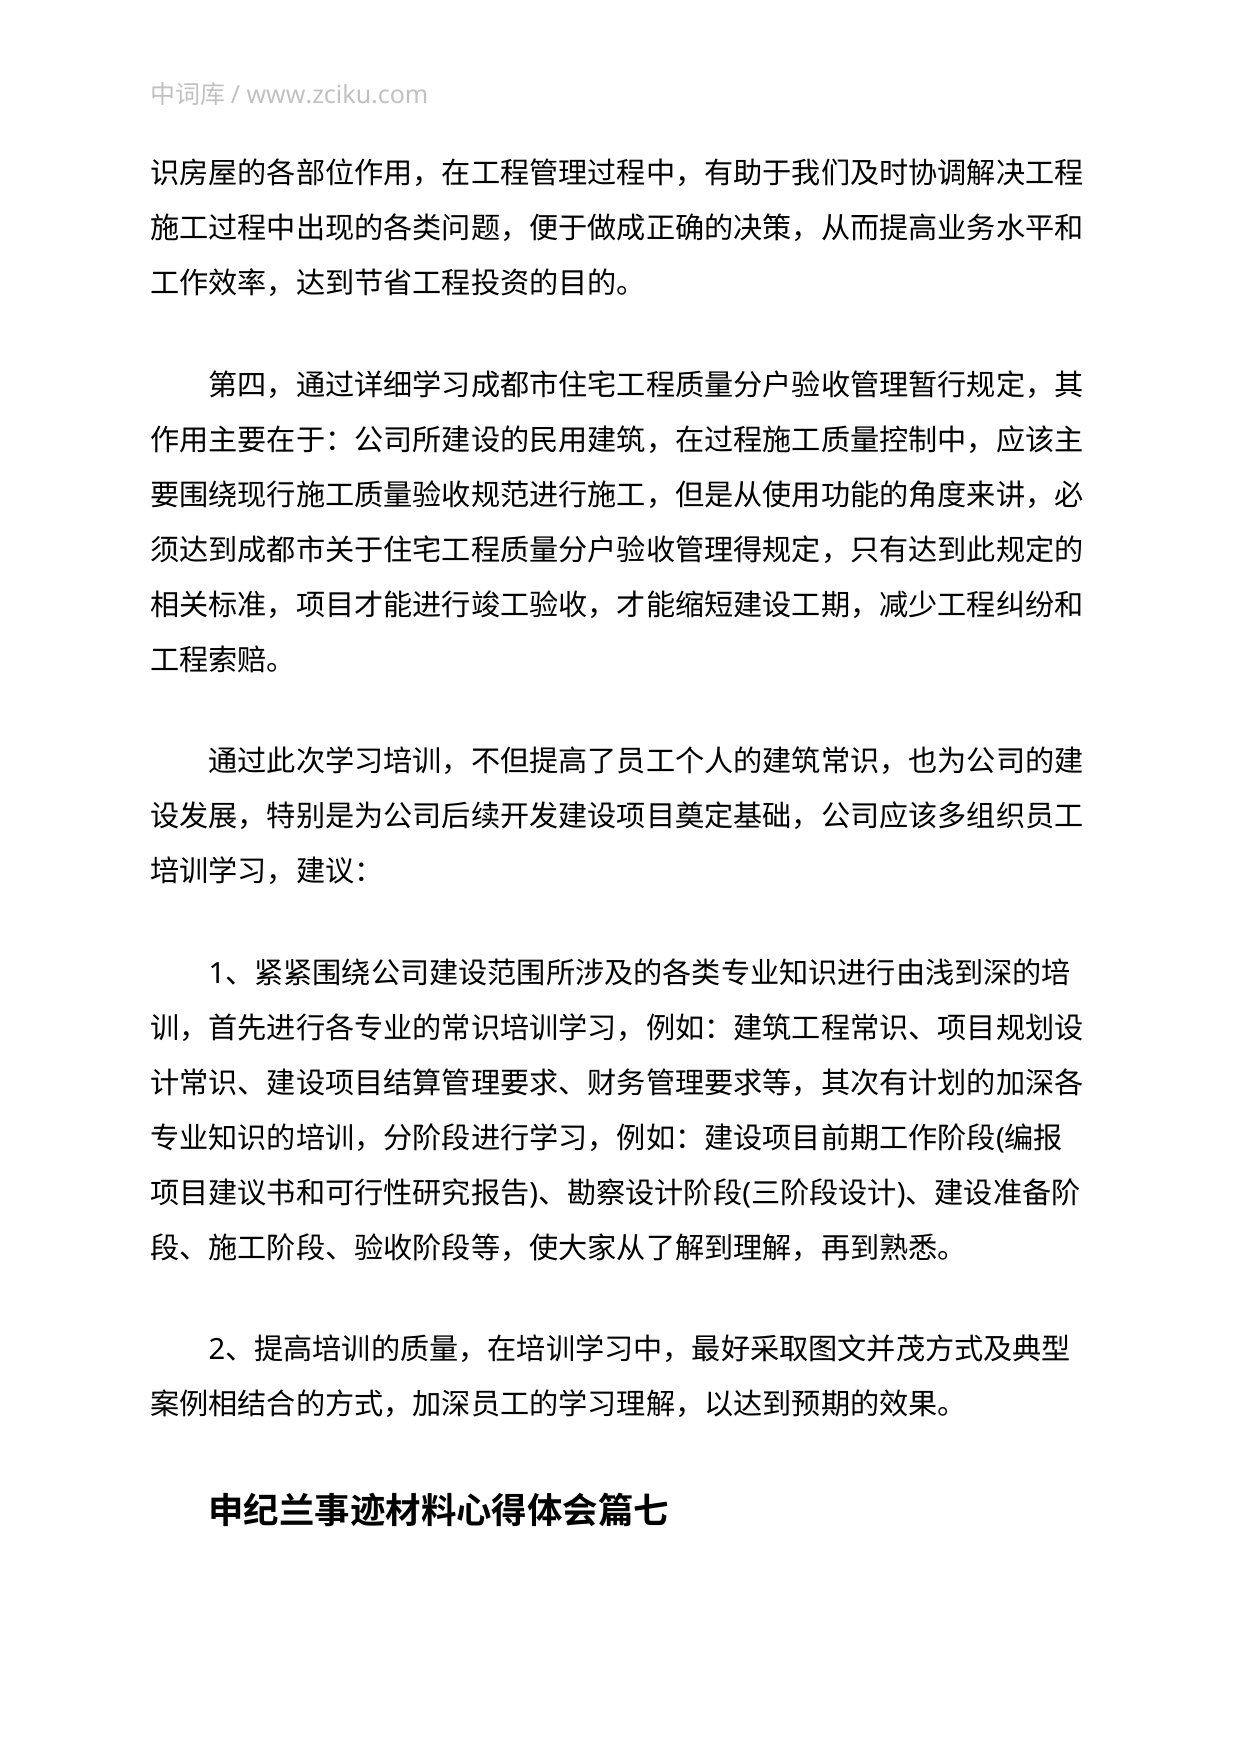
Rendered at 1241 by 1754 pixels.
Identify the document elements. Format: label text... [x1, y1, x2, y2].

text 1、紧紧围绕公司建设范围所涉及的各类专业知识进行由浅到深的培训，首先进行各专业的常识培训学习，例如：建筑工程常识、项目规划设计常识、建设项目结算管理要求、财务管理要求等，其次有计划的加深各专业知识的培训，分阶段进行学习，例如：建设项目前期工作阶段(编报项目建议书和可行性研究报告)、勘察设计阶段(三阶段设计)、建设准备阶段、施工阶段、验收阶段等，使大家从了解到理解，再到熟悉。 [150, 949, 1090, 1266]
text 第四，通过详细学习成都市住宅工程质量分户验收管理暂行规定，其作用主要在于：公司所建设的民用建筑，在过程施工质量控制中，应该主要围绕现行施工质量验收规范进行施工，但是从使用功能的角度来讲，必须达到成都市关于住宅工程质量分户验收管理得规定，只有达到此规定的相关标准，项目才能进行竣工验收，才能缩短建设工期，减少工程纠纷和工程索赔。 [150, 362, 1090, 678]
text 申纪兰事迹材料心得体会篇七 [150, 1483, 1090, 1534]
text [150, 150, 1090, 302]
text 2、提高培训的质量，在培训学习中，最好采取图文并茂方式及典型案例相结合的方式，加深员工的学习理解，以达到预期的效果。 [150, 1326, 1090, 1423]
text 通过此次学习培训，不但提高了员工个人的建筑常识，也为公司的建设发展，特别是为公司后续开发建设项目奠定基础，公司应该多组织员工培训学习，建议： [150, 738, 1090, 890]
